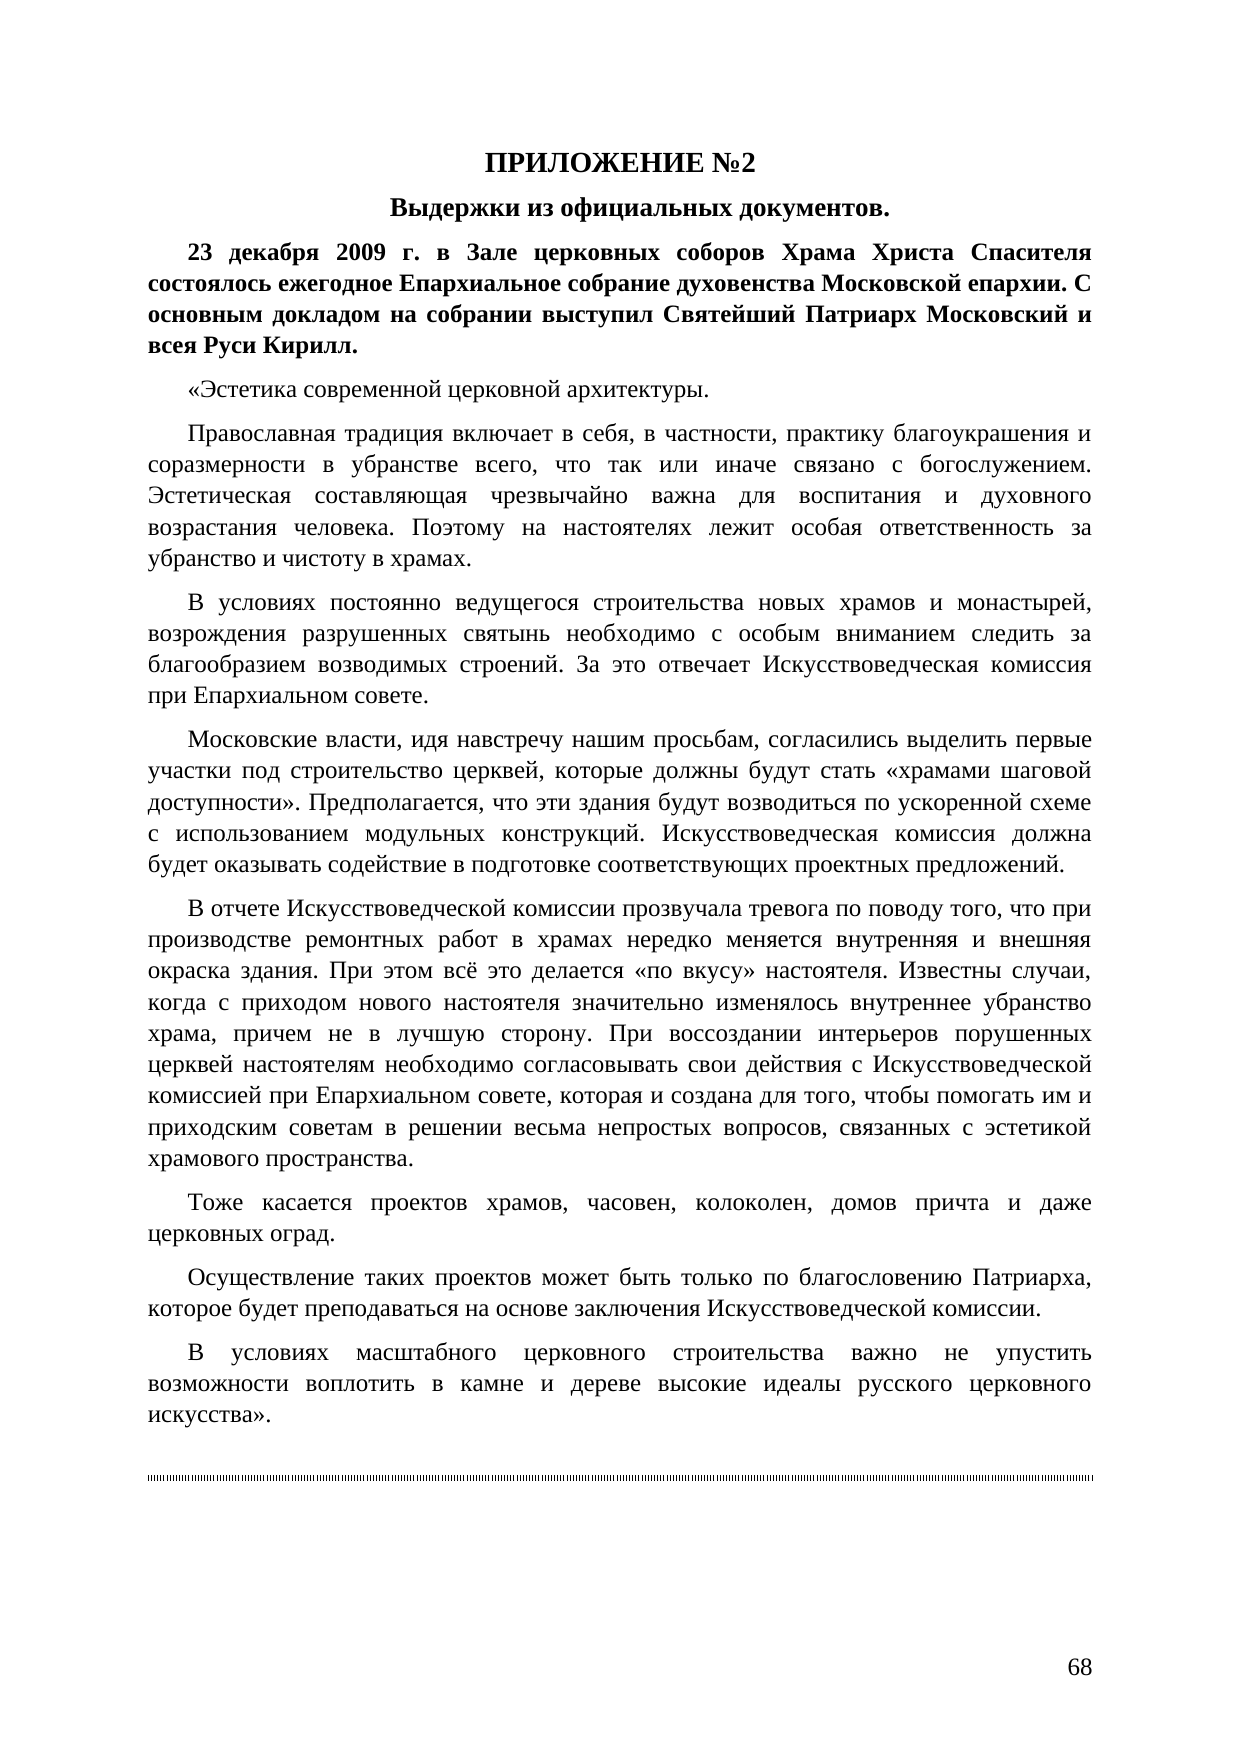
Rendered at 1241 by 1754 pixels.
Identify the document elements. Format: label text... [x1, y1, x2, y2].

text Православная традиция включает в себя, в частности, практику благоукрашения и соразмерности в убранстве всего, что так или иначе связано с богослужением. Эстетическая составляющая чрезвычайно важна для воспитания и духовного возрастания человека. Поэтому на настоятелях лежит особая ответственность за убранство и чистоту в храмах. [148, 416, 1093, 573]
text В условиях масштабного церковного строительства важно не упустить возможности воплотить в камне и дереве высокие идеалы русского церковного искусства». [148, 1335, 1093, 1429]
text «Эстетика современной церковной архитектуры. [148, 373, 1093, 404]
subtitle ПРИЛОЖЕНИЕ №2 [148, 148, 1093, 179]
text 23 декабря 2009 г. в Зале церковных соборов Храма Христа Спасителя состоялось ежегодное Епархиальное собрание духовенства Московской епархии. С основным докладом на собрании выступил Святейший Патриарх Московский и всея Руси Кирилл. [148, 235, 1093, 360]
text В отчете Искусствоведческой комиссии прозвучала тревога по поводу того, что при производстве ремонтных работ в храмах нередко меняется внутренняя и внешняя окраска здания. При этом всё это делается «по вкусу» настоятеля. Известны случаи, когда с приходом нового настоятеля значительно изменялось внутреннее убранство храма, причем не в лучшую сторону. При воссоздании интерьеров порушенных церквей настоятелям необходимо согласовывать свои действия с Искусствоведческой комиссией при Епархиальном совете, которая и создана для того, чтобы помогать им и приходским советам в решении весьма непростых вопросов, связанных с эстетикой храмового пространства. [148, 891, 1093, 1173]
text В условиях постоянно ведущегося строительства новых храмов и монастырей, возрождения разрушенных святынь необходимо с особым вниманием следить за благообразием возводимых строений. За это отвечает Искусствоведческая комиссия при Епархиальном совете. [148, 585, 1093, 710]
text Выдержки из официальных документов. [148, 191, 1093, 223]
text Тоже касается проектов храмов, часовен, колоколен, домов причта и даже церковных оград. [148, 1185, 1093, 1248]
text Московские власти, идя навстречу нашим просьбам, согласились выделить первые участки под строительство церквей, которые должны будут стать «храмами шаговой доступности». Предполагается, что эти здания будут возводиться по ускоренной схеме с использованием модульных конструкций. Искусствоведческая комиссия должна будет оказывать содействие в подготовке соответствующих проектных предложений. [148, 723, 1093, 879]
text Осуществление таких проектов может быть только по благословению Патриарха, которое будет преподаваться на основе заключения Искусствоведческой комиссии. [148, 1260, 1093, 1323]
